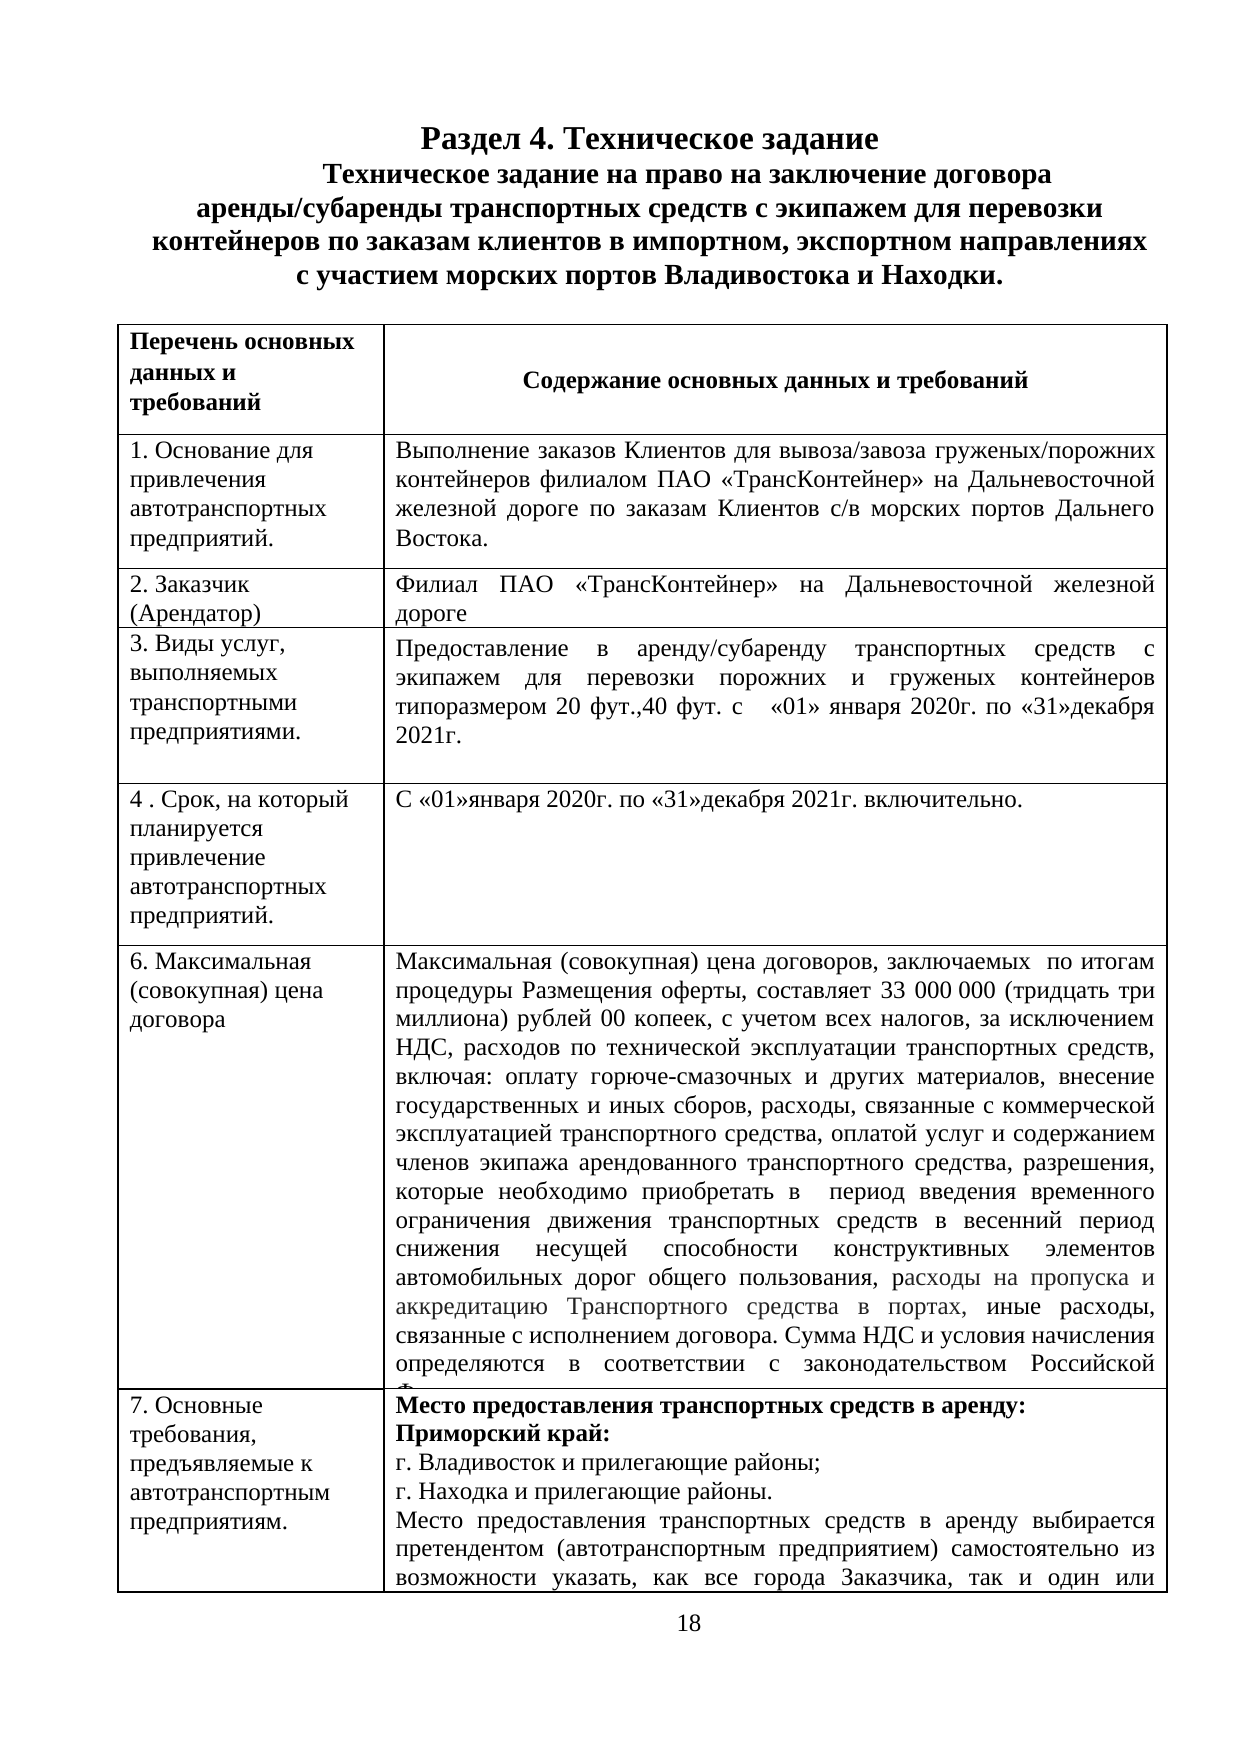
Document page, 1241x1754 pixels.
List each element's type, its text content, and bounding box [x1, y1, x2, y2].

table_cell 4 . Срок, на который планируется привлечение автотранспортных предприятий. [119, 784, 383, 945]
text Раздел 4. Техническое задание [148, 118, 1152, 156]
text Техническое задание на право на заключение договора аренды/субаренды транспортных средств с экипажем для перевозки контейнеров по заказам клиентов в импортном, экспортном направлениях с участием морских портов Владивостока и Находки. [148, 156, 1152, 291]
table_cell 1. Основание для привлечения автотранспортных предприятий. [119, 435, 383, 568]
table_cell Предоставление в аренду/субаренду транспортных средств с экипажем для перевозки порожних и груженых контейнеров типоразмером 20 фут.,40 фут. с «01» января 2020г. по «31»декабря 2021г. [385, 628, 1166, 783]
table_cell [119, 1390, 383, 1591]
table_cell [385, 1389, 1166, 1591]
table_cell 6. Максимальная (совокупная) цена договора [119, 946, 383, 1388]
table_cell С «01»января 2020г. по «31»декабря 2021г. включительно. [385, 784, 1166, 945]
table_header Содержание основных данных и требований [385, 325, 1166, 434]
table_cell 2. Заказчик (Арендатор) [119, 569, 383, 627]
table_cell 3. Виды услуг, выполняемых транспортными предприятиями. [119, 628, 383, 783]
table_cell Филиал ПАО «ТрансКонтейнер» на Дальневосточной железной дороге [385, 569, 1166, 627]
table_cell Максимальная (совокупная) цена договоров, заключаемых по итогам процедуры Размещения оферты, составляет 33 000 000 (тридцать три миллиона) рублей 00 копеек, с учетом всех налогов, за исключением НДС, расходов по технической эксплуатации транспортных средств, включая: оплату горюче-смазочных и других материалов, внесение государственных и иных сборов, расходы, связанные с коммерческой эксплуатацией транспортного средства, оплатой услуг и содержанием членов экипажа арендованного транспортного средства, разрешения, которые необходимо приобретать в период введения временного ограничения движения транспортных средств в весенний период снижения несущей способности конструктивных элементов автомобильных дорог общего пользования, расходы на пропуска и аккредитацию Транспортного средства в портах, иные расходы, связанные с исполнением договора. Сумма НДС и условия начисления определяются в соответствии с законодательством Российской Федерации. [385, 946, 1166, 1388]
table_header Перечень основных данных и требований [119, 325, 383, 434]
table_cell Выполнение заказов Клиентов для вывоза/завоза груженых/порожних контейнеров филиалом ПАО «ТрансКонтейнер» на Дальневосточной железной дороге по заказам Клиентов с/в морских портов Дальнего Востока. [385, 435, 1166, 568]
